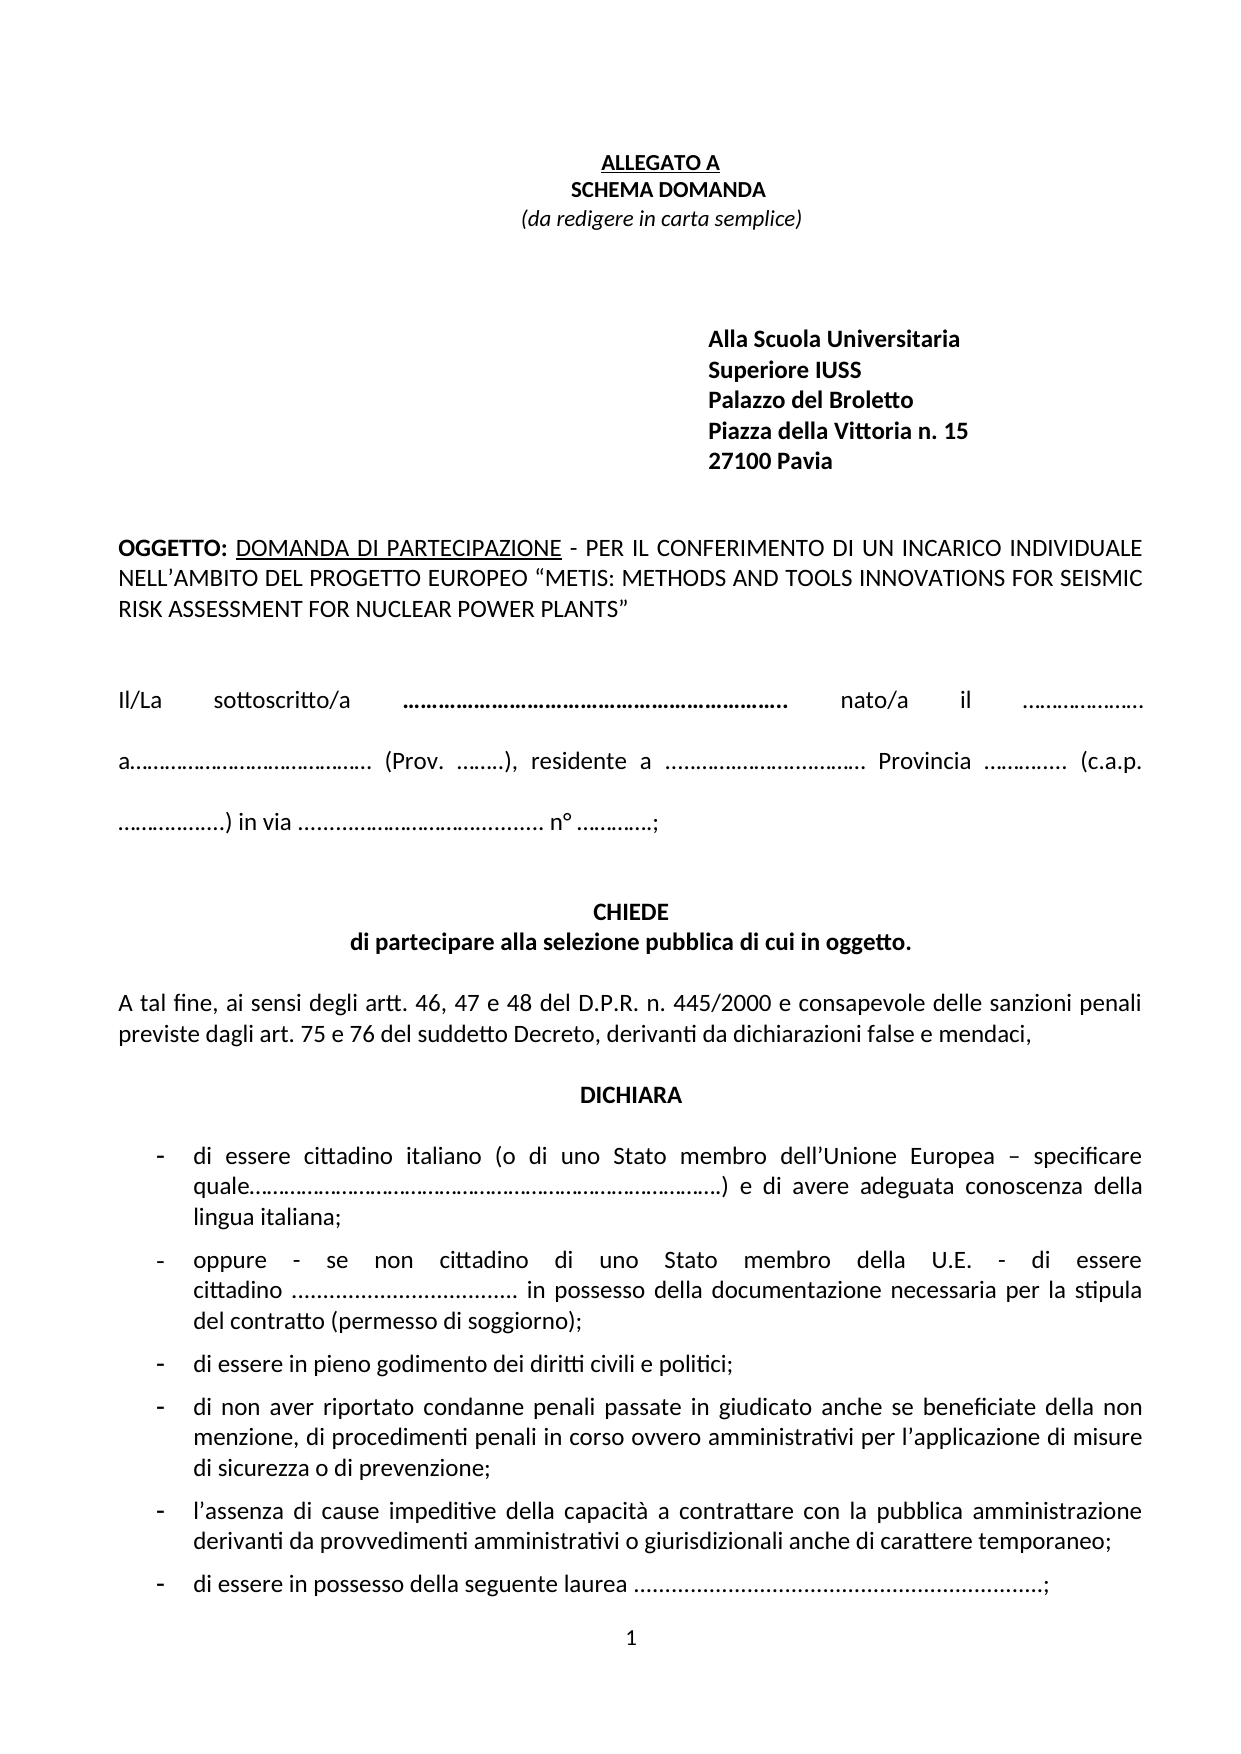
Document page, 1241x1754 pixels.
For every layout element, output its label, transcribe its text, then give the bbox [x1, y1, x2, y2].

text 27100 Pavia [118, 445, 1144, 476]
text SCHEMA DOMANDA [487, 176, 1144, 204]
subtitle Alla Scuola Universitaria [708, 323, 1144, 354]
text (da redigere in carta semplice) [118, 204, 1144, 232]
text A tal fine, ai sensi degli artt. 46, 47 e 48 del D.P.R. n. 445/2000 e consapevole delle sanzioni penali previste dagli art. 75 e 76 del suddetto Decreto, derivanti da dichiarazioni false e mendaci, [118, 987, 1144, 1048]
text di partecipare alla selezione pubblica di cui in oggetto. [118, 926, 1144, 957]
list di non aver riportato condanne penali passate in giudicato anche se beneficiate della non menzione, di procedimenti penali in corso ovvero amministrativi per l’applicazione di misure di sicurezza o di prevenzione; [156, 1391, 1144, 1482]
text Palazzo del Broletto [118, 384, 1144, 415]
text ALLEGATO A [177, 148, 1144, 176]
subtitle DICHIARA [118, 1079, 1144, 1109]
list l’assenza di cause impeditive della capacità a contrattare con la pubblica amministrazione derivanti da provvedimenti amministrativi o giurisdizionali anche di carattere temporaneo; [156, 1495, 1144, 1556]
list di essere in pieno godimento dei diritti civili e politici; [156, 1348, 1144, 1378]
text OGGETTO: DOMANDA DI PARTECIPAZIONE - PER IL CONFERIMENTO DI UN INCARICO INDIVIDUALE NELL’AMBITO DEL PROGETTO EUROPEO “METIS: METHODS AND TOOLS INNOVATIONS FOR SEISMIC RISK ASSESSMENT FOR NUCLEAR POWER PLANTS” [118, 532, 1144, 623]
text CHIEDE [118, 896, 1144, 926]
subtitle Superiore IUSS [708, 354, 1144, 384]
list di essere cittadino italiano (o di uno Stato membro dell’Unione Europea – specificare quale……………………………………………………………………….) e di avere adeguata conoscenza della lingua italiana; [156, 1140, 1144, 1231]
list di essere in possesso della seguente laurea .................................................................; [156, 1568, 1144, 1599]
list oppure - se non cittadino di uno Stato membro della U.E. - di essere cittadino .................................... in possesso della documentazione necessaria per la stipula del contratto (permesso di soggiorno); [156, 1244, 1144, 1335]
text Piazza della Vittoria n. 15 [118, 415, 1144, 445]
text Il/La sottoscritto/a ……………………………………………………….. nato/a il ………………… a…………………………………… (Prov. ……..), residente a .....…….………....……… Provincia ………..... (c.a.p. ………..…....) in via .........…………………........... n° ………….; [118, 684, 1144, 837]
